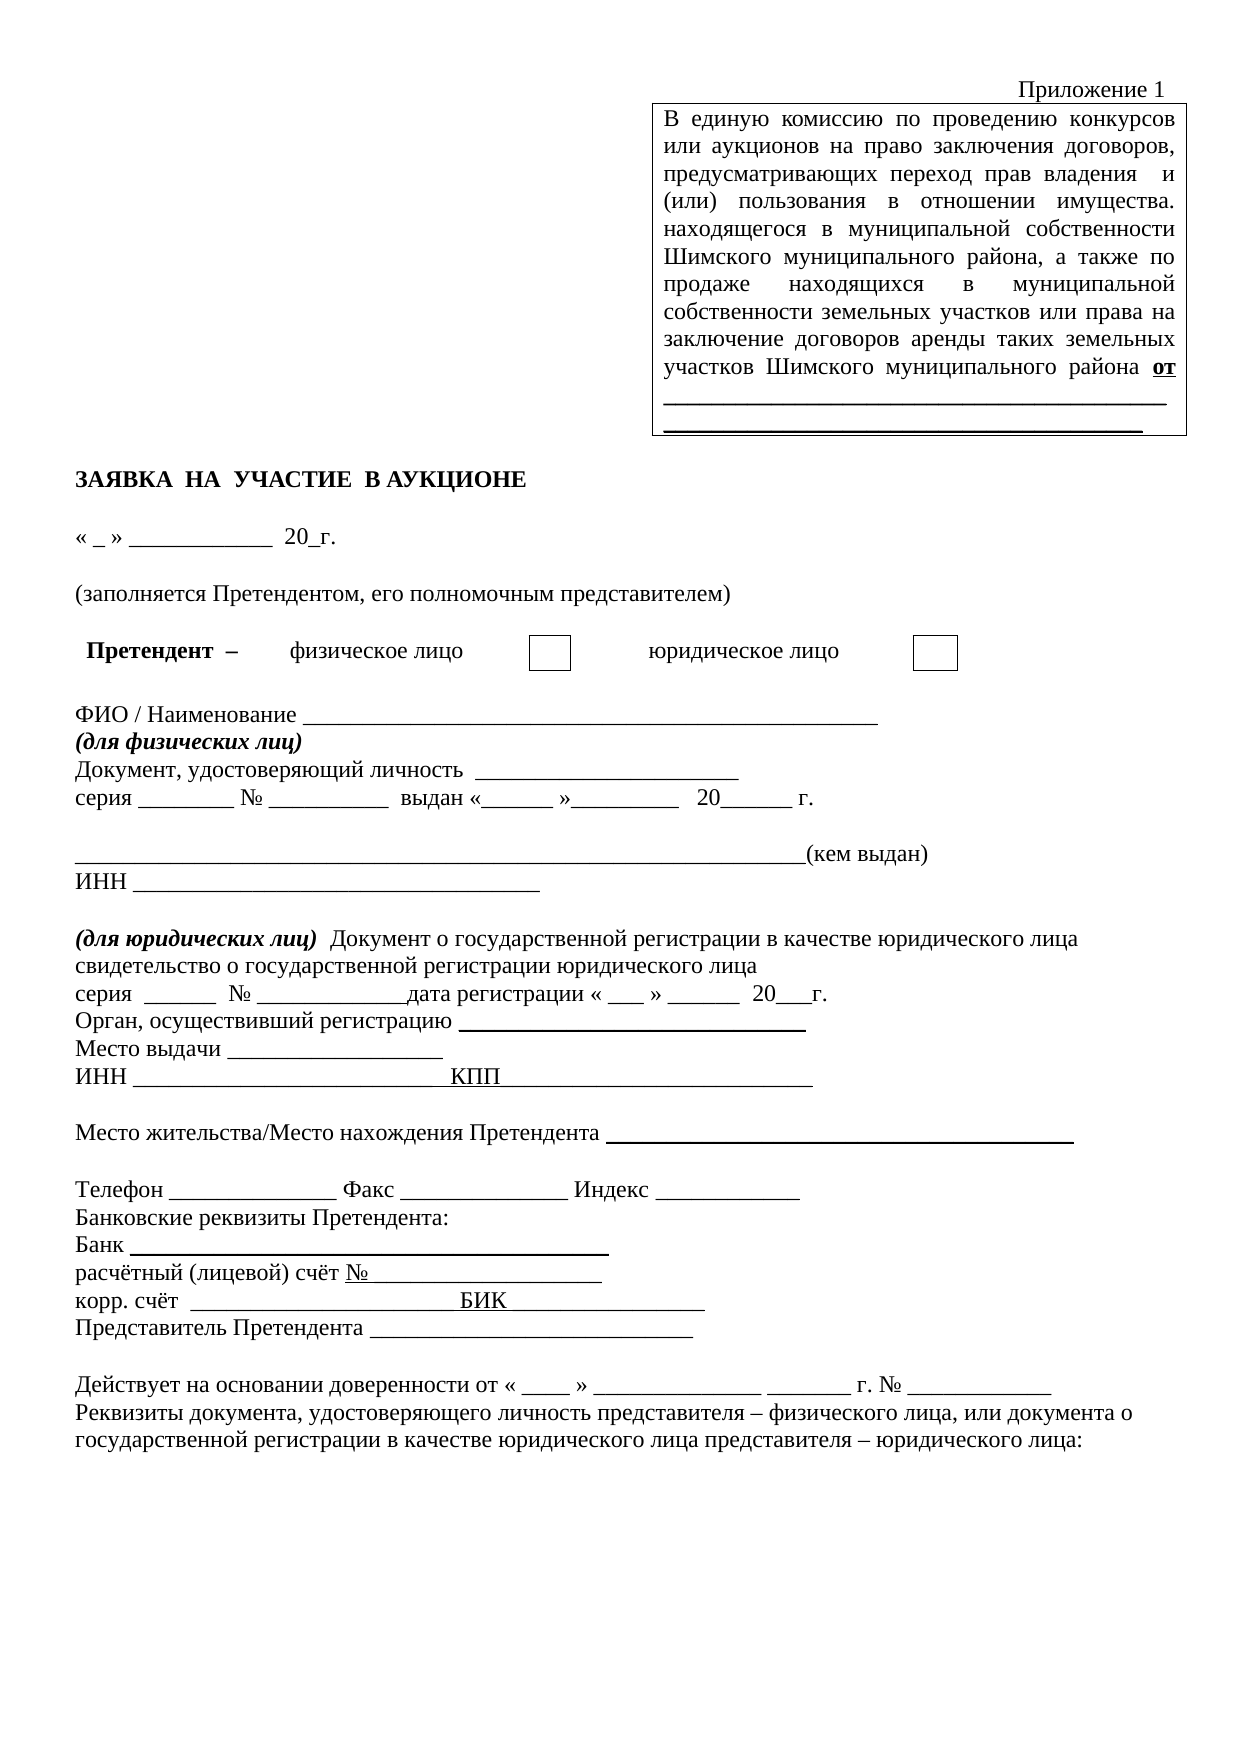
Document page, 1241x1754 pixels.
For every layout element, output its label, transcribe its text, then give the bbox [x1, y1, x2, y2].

text « _ » ____________ 20_г. [75, 522, 1165, 549]
table_header В единую комиссию по проведению конкурсов или аукционов на право заключения договоров, предусматривающих переход прав владения и (или) пользования в отношении имущества. находящегося в муниципальной собственности Шимского муниципального района, а также по продаже находящихся в муниципальной собственности земельных участков или права на заключение договоров аренды таких земельных участков Шимского муниципального района от __________________________________________________________________________________ [653, 104, 1186, 435]
text Приложение 1 [75, 75, 1165, 103]
table_header [914, 636, 957, 669]
text (заполняется Претендентом, его полномочным представителем) [75, 579, 1165, 606]
text ЗАЯВКА НА УЧАСТИЕ В АУКЦИОНЕ [75, 465, 1165, 493]
table_header Претендент – [75, 635, 278, 669]
text _____________________________________________________________(кем выдан) ИНН __________________________________ [75, 839, 1165, 894]
text Телефон ______________ Факс ______________ Индекс ____________ Банковские реквизиты Претендента: Банк ________________________________________ расчётный (лицевой) счёт № ___________________ корр. счёт ______________________ БИК ________________ Представитель Претендента ___________________________ [75, 1175, 1165, 1341]
text Действует на основании доверенности от « ____ » ______________ _______ г. № ____________ Реквизиты документа, удостоверяющего личность представителя – физического лица, или документа о государственной регистрации в качестве юридического лица представителя – юридического лица: [75, 1370, 1165, 1453]
text (для юридических лиц) Документ о государственной регистрации в качестве юридического лица свидетельство о государственной регистрации юридического лица серия ______ № ____________ дата регистрации « ___ » ______ 20___г. Орган, осуществивший регистрацию _____________________________ Место выдачи __________________ ИНН _________________________ КПП__________________________ [75, 924, 1165, 1089]
table_header юридическое лицо [571, 635, 913, 669]
text ФИО / Наименование ________________________________________________ (для физических лиц) Документ, удостоверяющий личность ______________________ серия ________ № __________ выдан «______ »_________ 20______ г. [75, 700, 1165, 810]
table_header физическое лицо [278, 635, 529, 669]
table_header [530, 636, 570, 669]
text Место жительства/Место нахождения Претендента _______________________________________ [75, 1118, 1165, 1146]
